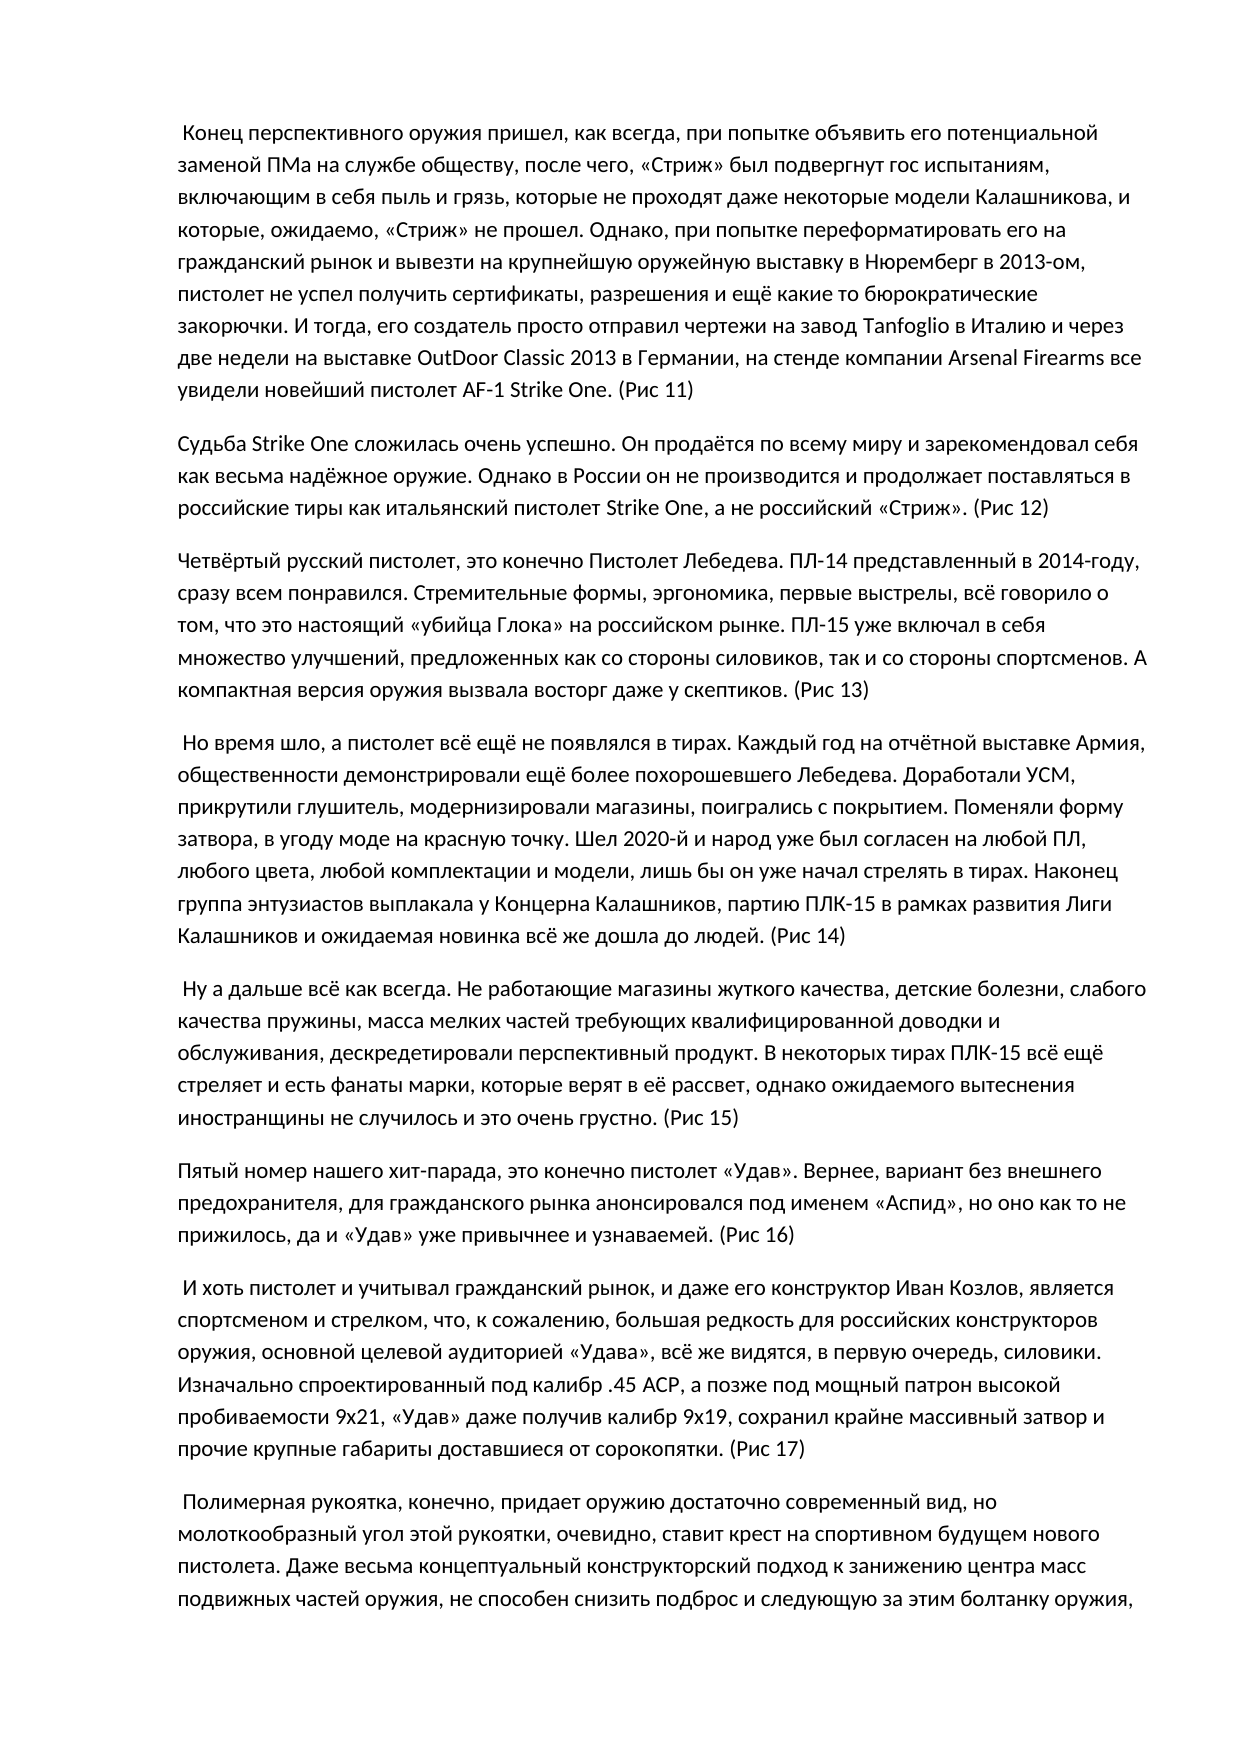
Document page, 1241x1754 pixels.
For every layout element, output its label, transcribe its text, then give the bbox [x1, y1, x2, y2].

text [177, 1487, 1152, 1612]
text Судьба Strike One сложилась очень успешно. Он продаётся по всему миру и зарекомендовал себя как весьма надёжное оружие. Однако в России он не производится и продолжает поставляться в российские тиры как итальянский пистолет Strike One, а не российский «Стриж». (Рис 12) [177, 429, 1152, 521]
text Четвёртый русский пистолет, это конечно Пистолет Лебедева. ПЛ-14 представленный в 2014-году, сразу всем понравился. Стремительные формы, эргономика, первые выстрелы, всё говорило о том, что это настоящий «убийца Глока» на российском рынке. ПЛ-15 уже включал в себя множество улучшений, предложенных как со стороны силовиков, так и со стороны спортсменов. А компактная версия оружия вызвала восторг даже у скептиков. (Рис 13) [177, 546, 1152, 703]
text И хоть пистолет и учитывал гражданский рынок, и даже его конструктор Иван Козлов, является спортсменом и стрелком, что, к сожалению, большая редкость для российских конструкторов оружия, основной целевой аудиторией «Удава», всё же видятся, в первую очередь, силовики. Изначально спроектированный под калибр .45 ACP, а позже под мощный патрон высокой пробиваемости 9х21, «Удав» даже получив калибр 9х19, сохранил крайне массивный затвор и прочие крупные габариты доставшиеся от сорокопятки. (Рис 17) [177, 1273, 1152, 1462]
text Но время шло, а пистолет всё ещё не появлялся в тирах. Каждый год на отчётной выставке Армия, общественности демонстрировали ещё более похорошевшего Лебедева. Доработали УСМ, прикрутили глушитель, модернизировали магазины, поигрались с покрытием. Поменяли форму затвора, в угоду моде на красную точку. Шел 2020-й и народ уже был согласен на любой ПЛ, любого цвета, любой комплектации и модели, лишь бы он уже начал стрелять в тирах. Наконец группа энтузиастов выплакала у Концерна Калашников, партию ПЛК-15 в рамках развития Лиги Калашников и ожидаемая новинка всё же дошла до людей. (Рис 14) [177, 728, 1152, 949]
text Конец перспективного оружия пришел, как всегда, при попытке объявить его потенциальной заменой ПМа на службе обществу, после чего, «Стриж» был подвергнут гос испытаниям, включающим в себя пыль и грязь, которые не проходят даже некоторые модели Калашникова, и которые, ожидаемо, «Стриж» не прошел. Однако, при попытке переформатировать его на гражданский рынок и вывезти на крупнейшую оружейную выставку в Нюремберг в 2013-ом, пистолет не успел получить сертификаты, разрешения и ещё какие то бюрократические закорючки. И тогда, его создатель просто отправил чертежи на завод Tanfoglio в Италию и через две недели на выставке OutDoor Classic 2013 в Германии, на стенде компании Arsenal Firearms все увидели новейший пистолет AF-1 Strike One. (Рис 11) [177, 118, 1152, 404]
text Ну а дальше всё как всегда. Не работающие магазины жуткого качества, детские болезни, слабого качества пружины, масса мелких частей требующих квалифицированной доводки и обслуживания, дескредетировали перспективный продукт. В некоторых тирах ПЛК-15 всё ещё стреляет и есть фанаты марки, которые верят в её рассвет, однако ожидаемого вытеснения иностранщины не случилось и это очень грустно. (Рис 15) [177, 974, 1152, 1131]
text Пятый номер нашего хит-парада, это конечно пистолет «Удав». Вернее, вариант без внешнего предохранителя, для гражданского рынка анонсировался под именем «Аспид», но оно как то не прижилось, да и «Удав» уже привычнее и узнаваемей. (Рис 16) [177, 1156, 1152, 1248]
